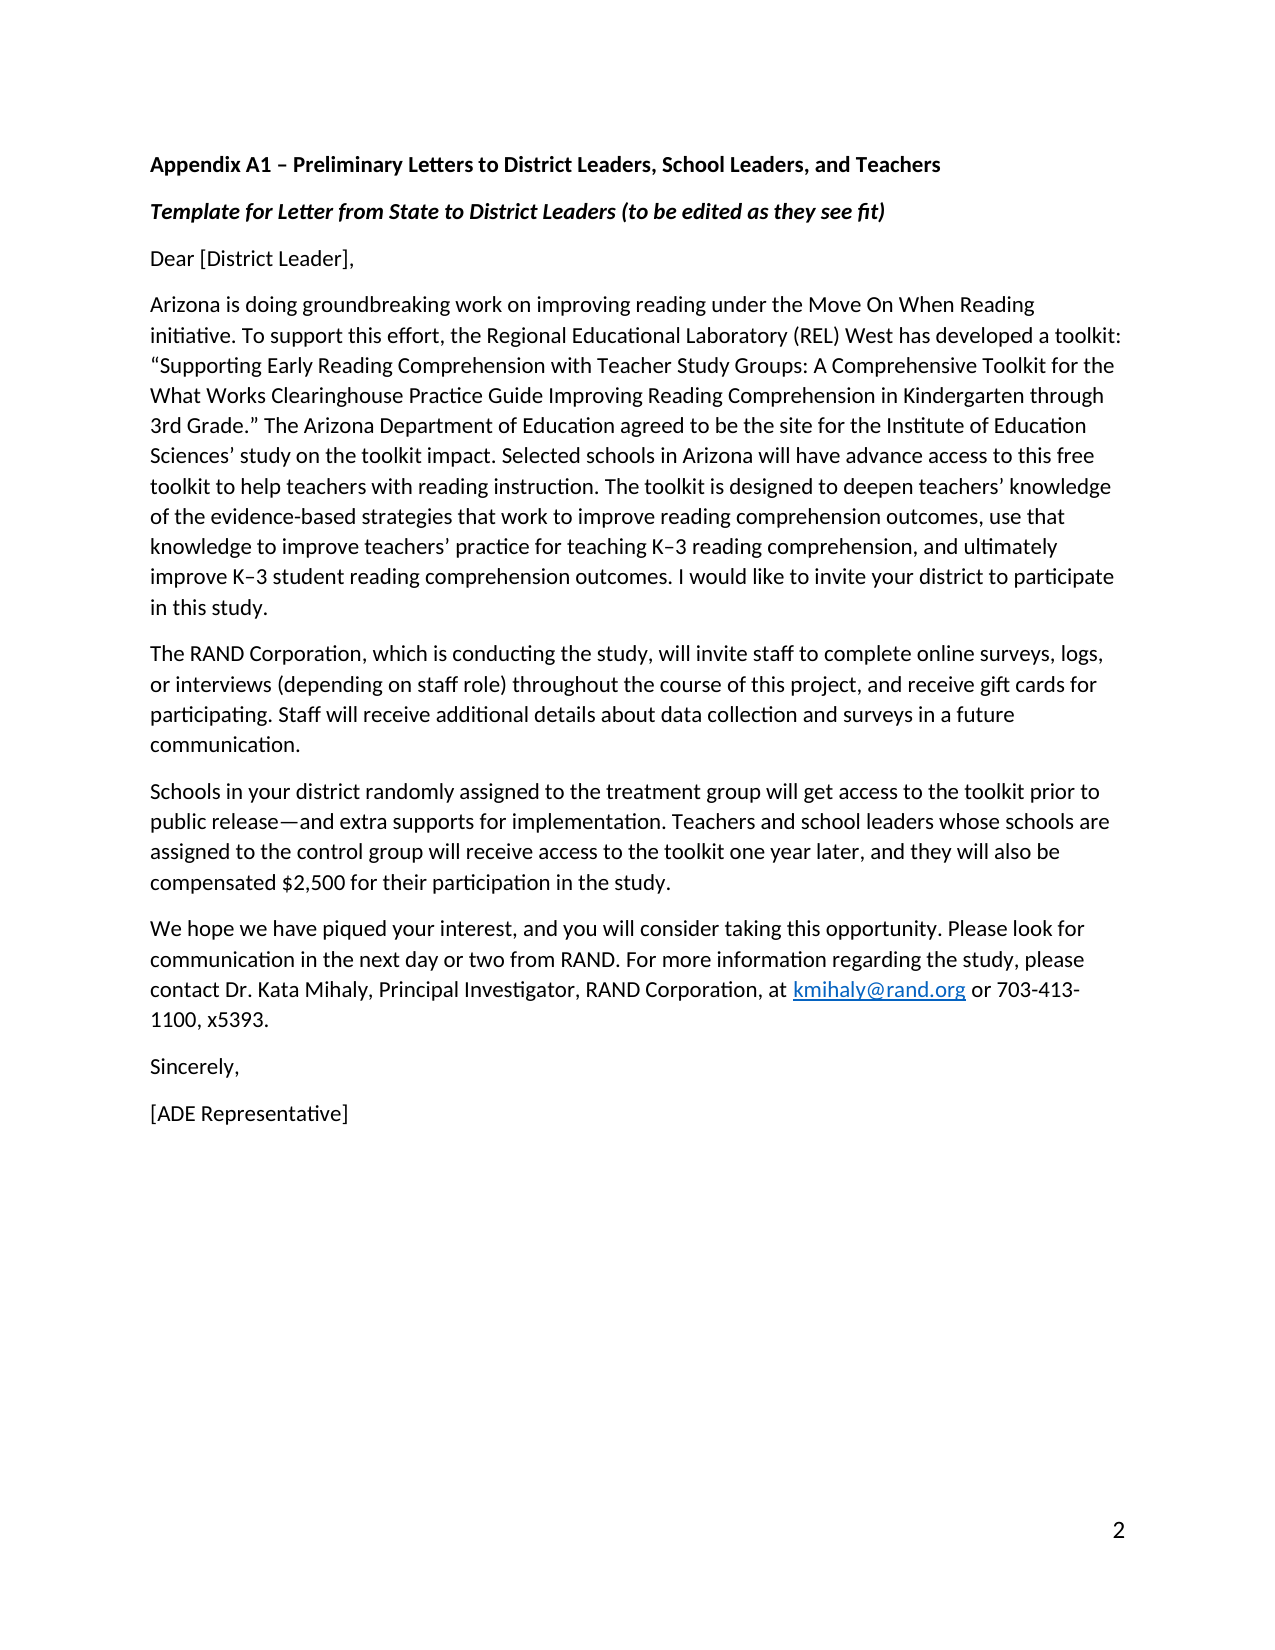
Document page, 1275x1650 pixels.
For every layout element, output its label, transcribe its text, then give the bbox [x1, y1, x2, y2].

text Arizona is doing groundbreaking work on improving reading under the Move On When Reading initiative. To support this effort, the Regional Educational Laboratory (REL) West has developed a toolkit: “Supporting Early Reading Comprehension with Teacher Study Groups: A Comprehensive Toolkit for the What Works Clearinghouse Practice Guide Improving Reading Comprehension in Kindergarten through 3rd Grade.” The Arizona Department of Education agreed to be the site for the Institute of Education Sciences’ study on the toolkit impact. Selected schools in Arizona will have advance access to this free toolkit to help teachers with reading instruction. The toolkit is designed to deepen teachers’ knowledge of the evidence-based strategies that work to improve reading comprehension outcomes, use that knowledge to improve teachers’ practice for teaching K–3 reading comprehension, and ultimately improve K–3 student reading comprehension outcomes. I would like to invite your district to participate in this study. [150, 291, 1125, 621]
text Sincerely, [150, 1052, 1125, 1080]
text Appendix A1 – Preliminary Letters to District Leaders, School Leaders, and Teachers [150, 150, 1125, 178]
text [ADE Representative] [150, 1099, 1125, 1127]
text We hope we have piqued your interest, and you will consider taking this opportunity. Please look for communication in the next day or two from RAND. For more information regarding the study, please contact Dr. Kata Mihaly, Principal Investigator, RAND Corporation, at kmihaly@rand.org or 703-413-1100, x5393. [150, 914, 1125, 1033]
text Schools in your district randomly assigned to the treatment group will get access to the toolkit prior to public release—and extra supports for implementation. Teachers and school leaders whose schools are assigned to the control group will receive access to the toolkit one year later, and they will also be compensated $2,500 for their participation in the study. [150, 777, 1125, 896]
text The RAND Corporation, which is conducting the study, will invite staff to complete online surveys, logs, or interviews (depending on staff role) throughout the course of this project, and receive gift cards for participating. Staff will receive additional details about data collection and surveys in a future communication. [150, 639, 1125, 758]
text Dear [District Leader], [150, 244, 1125, 272]
text Template for Letter from State to District Leaders (to be edited as they see fit) [150, 197, 1125, 225]
